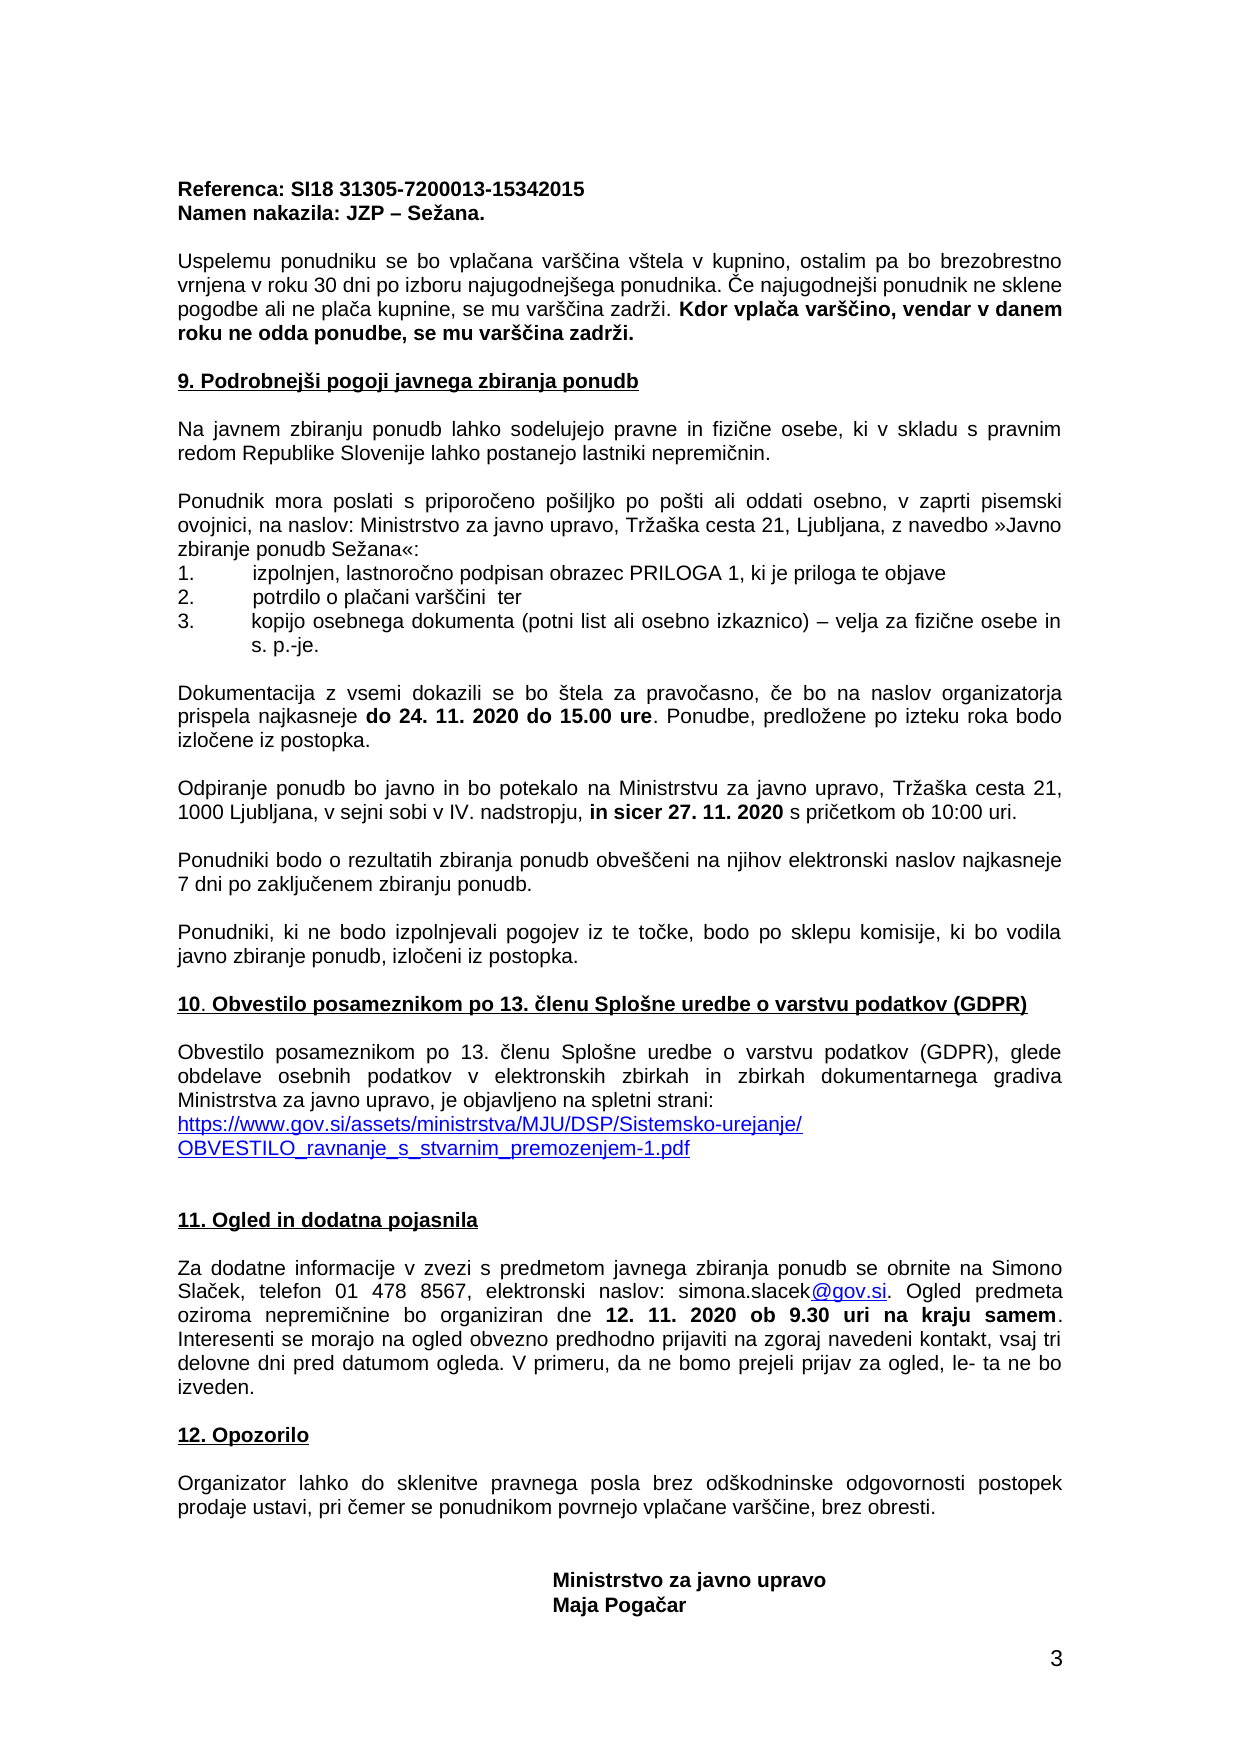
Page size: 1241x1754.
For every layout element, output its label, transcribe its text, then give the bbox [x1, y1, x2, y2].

text 9. Podrobnejši pogoji javnega zbiranja ponudb [177, 369, 1063, 393]
list izpolnjen, lastnoročno podpisan obrazec PRILOGA 1, ki je priloga te objave [177, 561, 1063, 584]
text Maja Pogačar [477, 1593, 1063, 1618]
list potrdilo o plačani varščini ter [177, 584, 1063, 608]
text Namen nakazila: JZP – Sežana. [177, 201, 1063, 225]
text Obvestilo posameznikom po 13. členu Splošne uredbe o varstvu podatkov (GDPR), glede obdelave osebnih podatkov v elektronskih zbirkah in zbirkah dokumentarnega gradiva Ministrstva za javno upravo, je objavljeno na spletni strani: [177, 1040, 1063, 1112]
text Ponudniki, ki ne bodo izpolnjevali pogojev iz te točke, bodo po sklepu komisije, ki bo vodila javno zbiranje ponudb, izločeni iz postopka. [177, 920, 1063, 968]
text Za dodatne informacije v zvezi s predmetom javnega zbiranja ponudb se obrnite na Simono Slaček, telefon 01 478 8567, elektronski naslov: simona.slacek@gov.si. Ogled predmeta oziroma nepremičnine bo organiziran dne 12. 11. 2020 ob 9.30 uri na kraju samem. Interesenti se morajo na ogled obvezno predhodno prijaviti na zgoraj navedeni kontakt, vsaj tri delovne dni pred datumom ogleda. V primeru, da ne bomo prejeli prijav za ogled, le- ta ne bo izveden. [177, 1255, 1063, 1399]
text Ponudniki bodo o rezultatih zbiranja ponudb obveščeni na njihov elektronski naslov najkasneje 7 dni po zaključenem zbiranju ponudb. [177, 848, 1063, 896]
list kopijo osebnega dokumenta (potni list ali osebno izkaznico) – velja za fizične osebe in s. p.-je. [177, 608, 1063, 656]
text 10. Obvestilo posameznikom po 13. členu Splošne uredbe o varstvu podatkov (GDPR) [177, 992, 1063, 1016]
text Referenca: SI18 31305-7200013-15342015 [177, 177, 1063, 201]
text Ministrstvo za javno upravo [177, 1568, 1063, 1593]
text Odpiranje ponudb bo javno in bo potekalo na Ministrstvu za javno upravo, Tržaška cesta 21, 1000 Ljubljana, v sejni sobi v IV. nadstropju, in sicer 27. 11. 2020 s pričetkom ob 10:00 uri. [177, 776, 1063, 824]
text 12. Opozorilo [177, 1423, 1063, 1447]
text Dokumentacija z vsemi dokazili se bo štela za pravočasno, če bo na naslov organizatorja prispela najkasneje do 24. 11. 2020 do 15.00 ure. Ponudbe, predložene po izteku roka bodo izločene iz postopka. [177, 680, 1063, 752]
text Na javnem zbiranju ponudb lahko sodelujejo pravne in fizične osebe, ki v skladu s pravnim redom Republike Slovenije lahko postanejo lastniki nepremičnin. [177, 417, 1063, 465]
text Uspelemu ponudniku se bo vplačana varščina vštela v kupnino, ostalim pa bo brezobrestno vrnjena v roku 30 dni po izboru najugodnejšega ponudnika. Če najugodnejši ponudnik ne sklene pogodbe ali ne plača kupnine, se mu varščina zadrži. Kdor vplača varščino, vendar v danem roku ne odda ponudbe, se mu varščina zadrži. [177, 249, 1063, 345]
text Ponudnik mora poslati s priporočeno pošiljko po pošti ali oddati osebno, v zaprti pisemski ovojnici, na naslov: Ministrstvo za javno upravo, Tržaška cesta 21, Ljubljana, z navedbo »Javno zbiranje ponudb Sežana«: [177, 489, 1063, 561]
text https://www.gov.si/assets/ministrstva/MJU/DSP/Sistemsko-urejanje/OBVESTILO_ravnanje_s_stvarnim_premozenjem-1.pdf [177, 1112, 1063, 1159]
text Organizator lahko do sklenitve pravnega posla brez odškodninske odgovornosti postopek prodaje ustavi, pri čemer se ponudnikom povrnejo vplačane varščine, brez obresti. [177, 1471, 1063, 1519]
text 11. Ogled in dodatna pojasnila [177, 1207, 1063, 1231]
